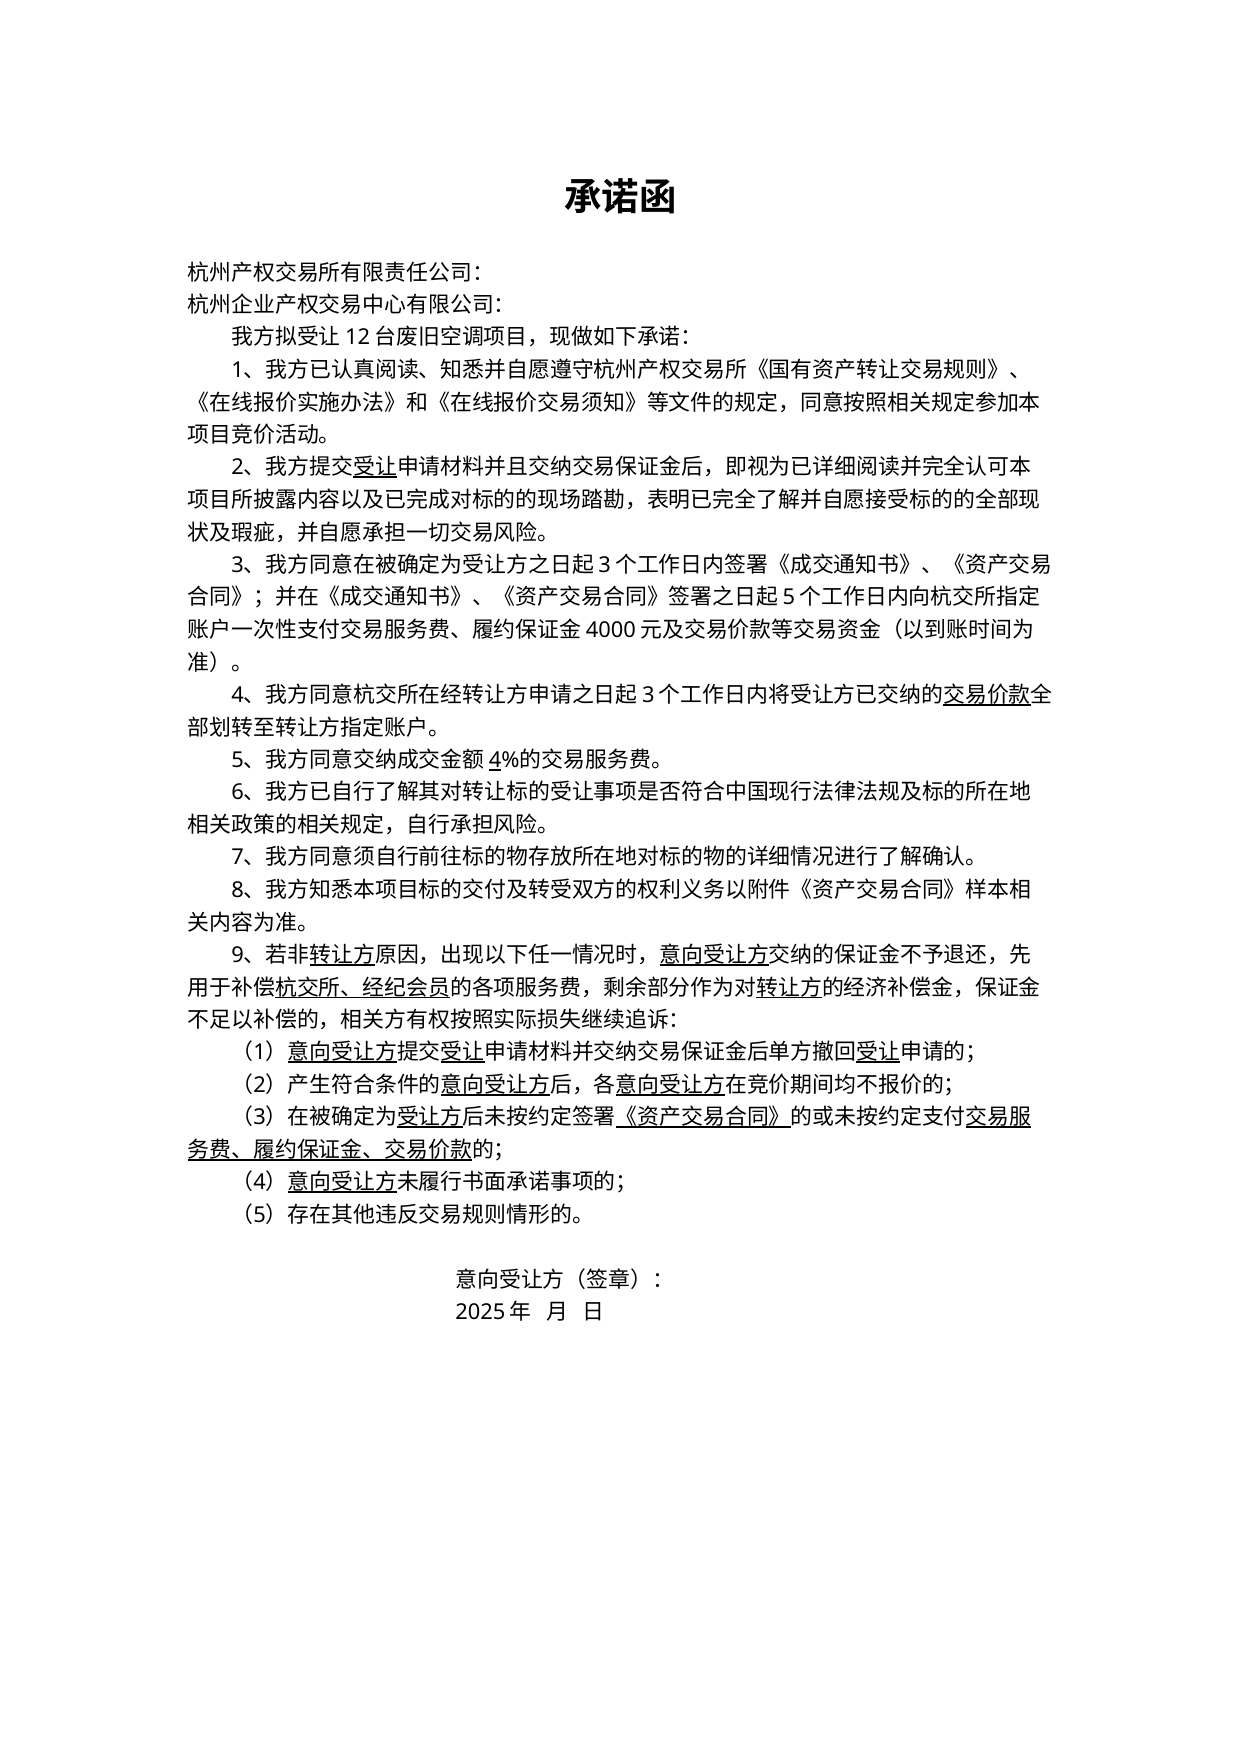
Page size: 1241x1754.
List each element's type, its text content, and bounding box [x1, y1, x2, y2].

text 2025年 月 日 [187, 1294, 1053, 1327]
text 4、我方同意杭交所在经转让方申请之日起3个工作日内将受让方已交纳的交易价款全部划转至转让方指定账户。 [187, 677, 1053, 742]
text （5）存在其他违反交易规则情形的。 [187, 1197, 1053, 1229]
text （2）产生符合条件的意向受让方后，各意向受让方在竞价期间均不报价的； [187, 1067, 1053, 1099]
text （1）意向受让方提交受让申请材料并交纳交易保证金后单方撤回受让申请的； [187, 1034, 1053, 1067]
text 5、我方同意交纳成交金额4%的交易服务费。 [187, 742, 1053, 774]
text 杭州产权交易所有限责任公司： [187, 254, 1053, 287]
text 杭州企业产权交易中心有限公司： [187, 287, 1053, 319]
text 8、我方知悉本项目标的交付及转受双方的权利义务以附件《资产交易合同》样本相关内容为准。 [187, 872, 1053, 937]
text 6、我方已自行了解其对转让标的受让事项是否符合中国现行法律法规及标的所在地相关政策的相关规定，自行承担风险。 [187, 774, 1053, 839]
text 3、我方同意在被确定为受让方之日起3个工作日内签署《成交通知书》、《资产交易合同》；并在《成交通知书》、《资产交易合同》签署之日起5个工作日内向杭交所指定账户一次性支付交易服务费、履约保证金4000元及交易价款等交易资金（以到账时间为准）。 [187, 547, 1053, 677]
text （3）在被确定为受让方后未按约定签署《资产交易合同》的或未按约定支付交易服务费、履约保证金、交易价款的； [187, 1099, 1053, 1164]
text 9、若非转让方原因，出现以下任一情况时，意向受让方交纳的保证金不予退还，先用于补偿杭交所、经纪会员的各项服务费，剩余部分作为对转让方的经济补偿金，保证金不足以补偿的，相关方有权按照实际损失继续追诉： [187, 937, 1053, 1034]
text （4）意向受让方未履行书面承诺事项的； [187, 1164, 1053, 1197]
text 承诺函 [187, 162, 1053, 227]
text 7、我方同意须自行前往标的物存放所在地对标的物的详细情况进行了解确认。 [187, 839, 1053, 872]
text 意向受让方（签章）： [187, 1262, 1053, 1294]
text 1、我方已认真阅读、知悉并自愿遵守杭州产权交易所《国有资产转让交易规则》、《在线报价实施办法》和《在线报价交易须知》等文件的规定，同意按照相关规定参加本项目竞价活动。 [187, 352, 1053, 449]
text 我方拟受让12台废旧空调项目，现做如下承诺： [187, 319, 1053, 352]
text 2、我方提交受让申请材料并且交纳交易保证金后，即视为已详细阅读并完全认可本项目所披露内容以及已完成对标的的现场踏勘，表明已完全了解并自愿接受标的的全部现状及瑕疵，并自愿承担一切交易风险。 [187, 449, 1053, 547]
